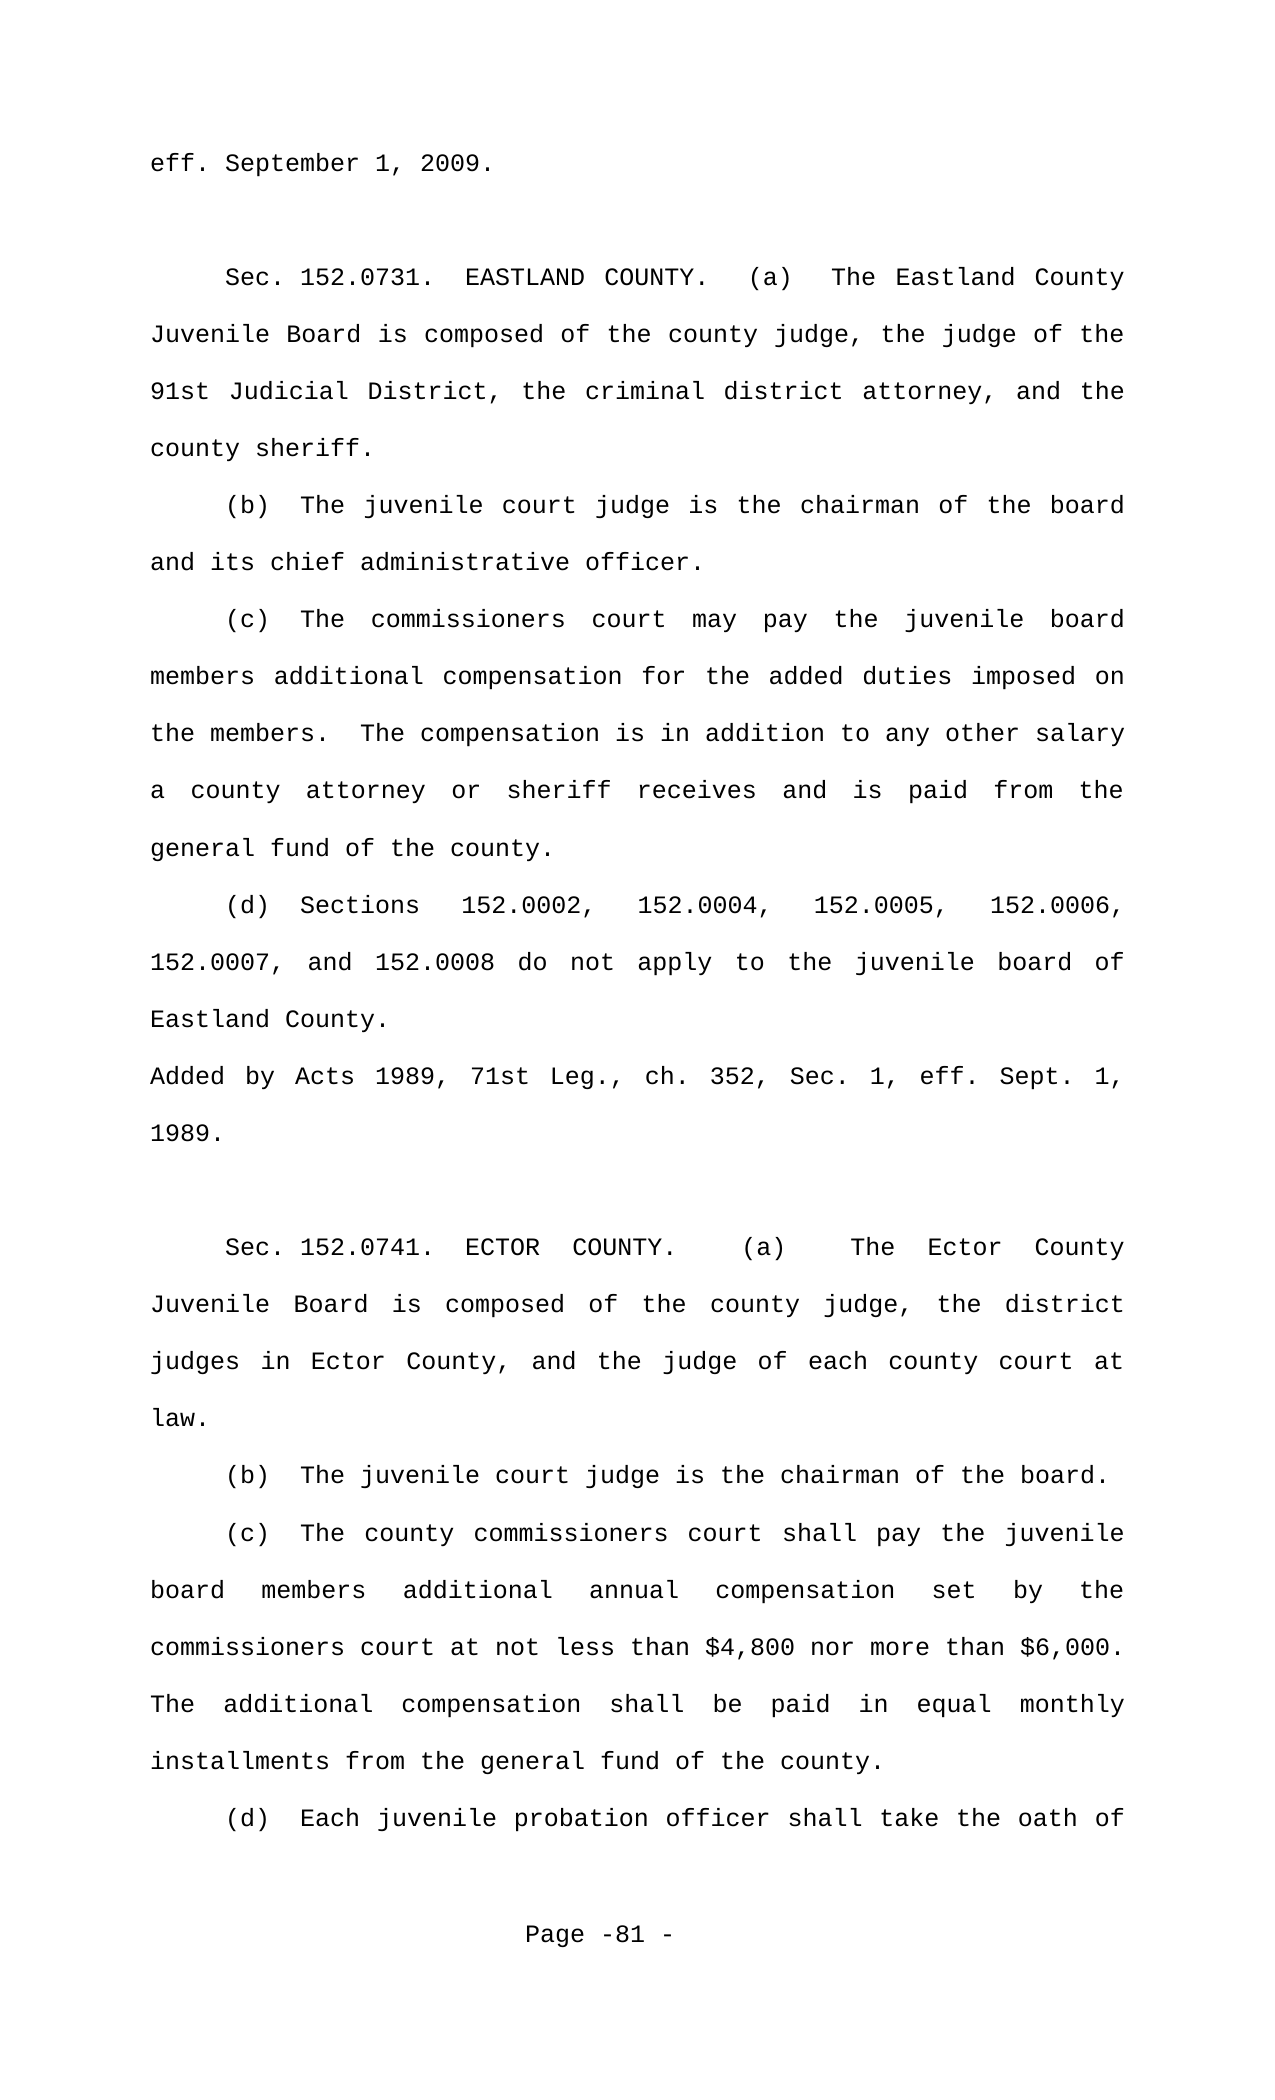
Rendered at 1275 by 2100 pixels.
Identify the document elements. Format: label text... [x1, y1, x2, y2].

text Added by Acts 1989, 71st Leg., ch. 352, Sec. 1, eff. Sept. 1, 1989. [150, 1063, 1125, 1149]
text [150, 150, 1125, 178]
text (d) Sections 152.0002, 152.0004, 152.0005, 152.0006, 152.0007, and 152.0008 do not apply to the juvenile board of Eastland County. [150, 892, 1125, 1035]
text (b) The juvenile court judge is the chairman of the board and its chief administrative officer. [150, 492, 1125, 578]
text (c) The commissioners court may pay the juvenile board members additional compensation for the added duties imposed on the members. The compensation is in addition to any other salary a county attorney or sheriff receives and is paid from the general fund of the county. [150, 607, 1125, 863]
text Sec. 152.0741. ECTOR COUNTY. (a) The Ector County Juvenile Board is composed of the county judge, the district judges in Ector County, and the judge of each county court at law. [150, 1234, 1125, 1434]
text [150, 1805, 1125, 1834]
text Sec. 152.0731. EASTLAND COUNTY. (a) The Eastland County Juvenile Board is composed of the county judge, the judge of the 91st Judicial District, the criminal district attorney, and the county sheriff. [150, 264, 1125, 464]
text (b) The juvenile court judge is the chairman of the board. [150, 1463, 1125, 1491]
text (c) The county commissioners court shall pay the juvenile board members additional annual compensation set by the commissioners court at not less than $4,800 nor more than $6,000. The additional compensation shall be paid in equal monthly installments from the general fund of the county. [150, 1520, 1125, 1777]
